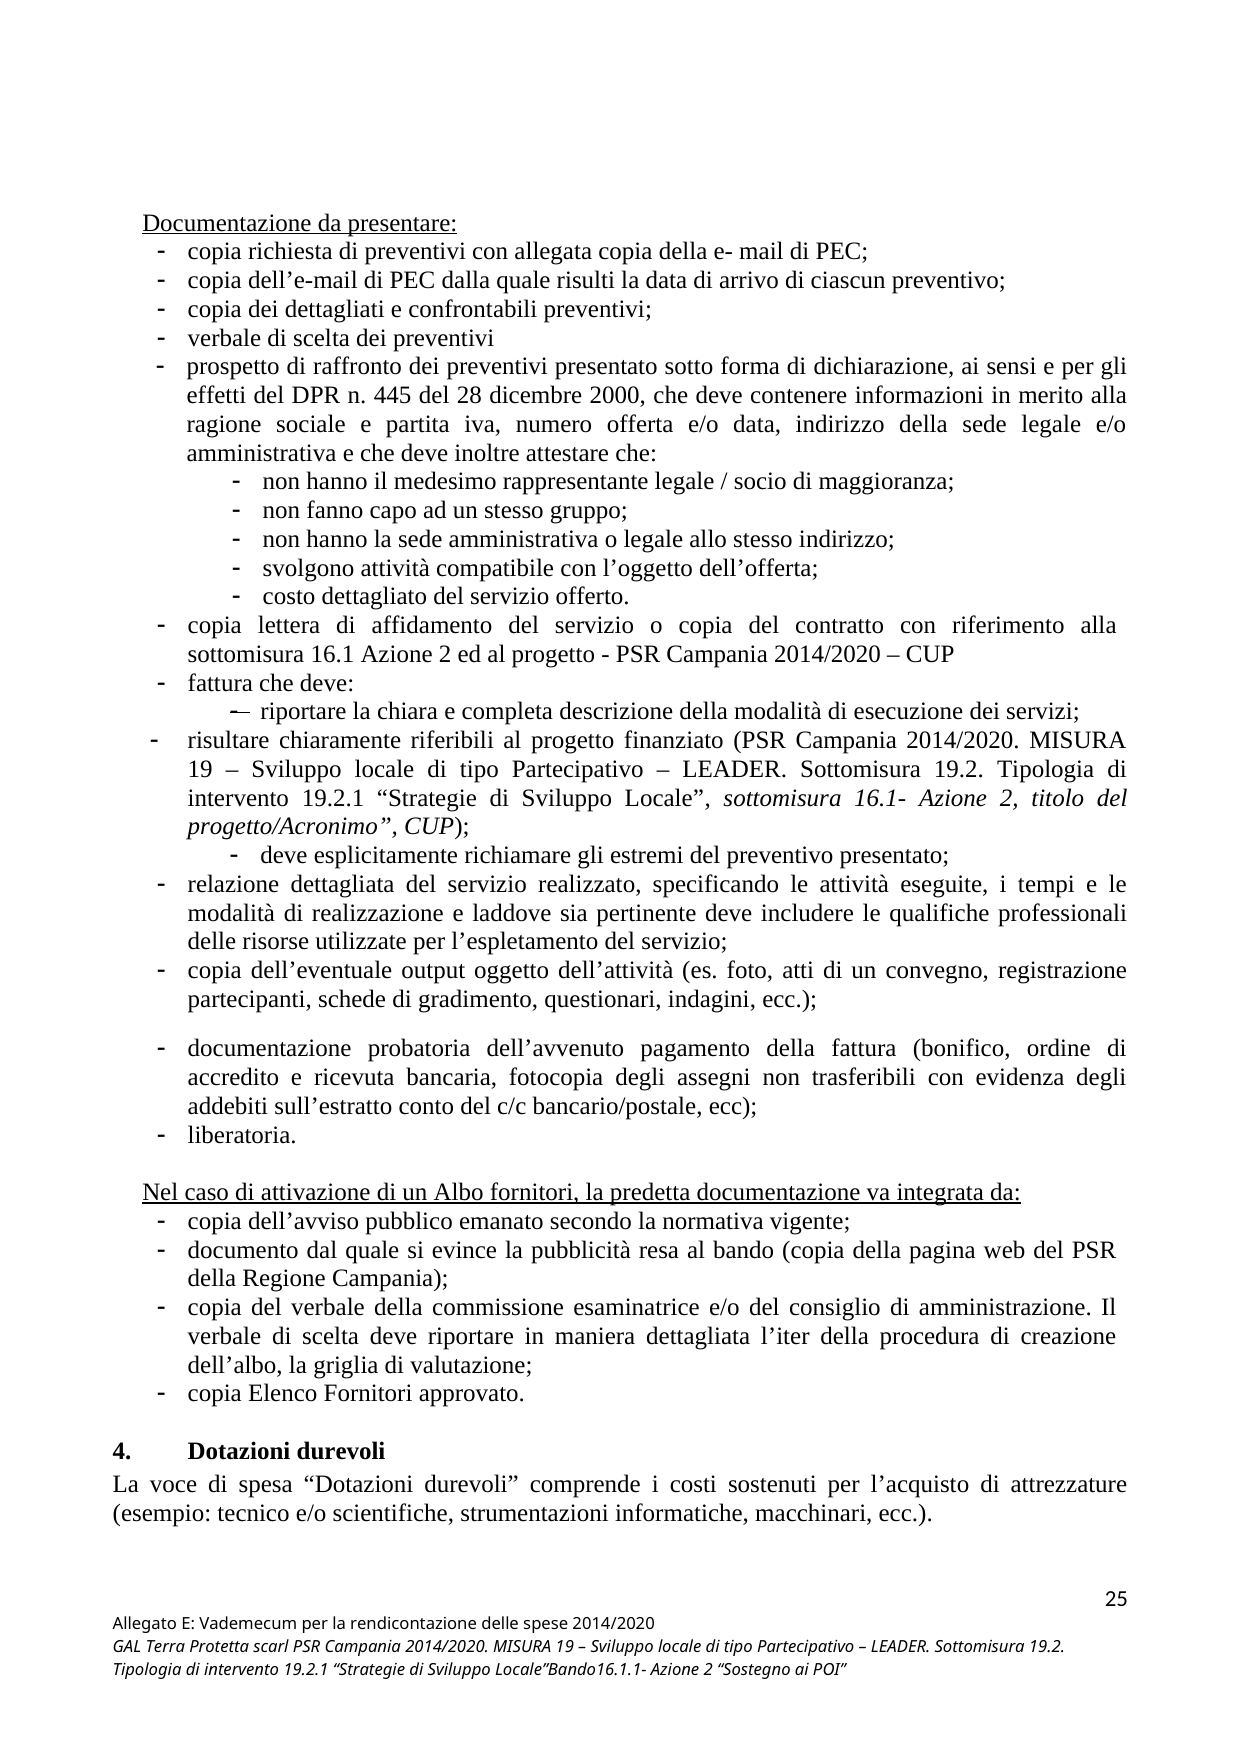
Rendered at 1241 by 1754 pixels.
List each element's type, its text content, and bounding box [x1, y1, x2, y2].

list copia dell’eventuale output oggetto dell’attività (es. foto, atti di un convegno, registrazione partecipanti, schede di gradimento, questionari, indagini, ecc.); [157, 955, 1128, 1013]
list deve esplicitamente richiamare gli estremi del preventivo presentato; [229, 840, 1128, 869]
list copia dell’avviso pubblico emanato secondo la normativa vigente; [157, 1206, 1117, 1235]
list copia lettera di affidamento del servizio o copia del contratto con riferimento alla sottomisura 16.1 Azione 2 ed al progetto - PSR Campania 2014/2020 – CUP [157, 610, 1117, 668]
list non fanno capo ad un stesso gruppo; [232, 495, 1128, 524]
list riportare la chiara e completa descrizione della modalità di esecuzione dei servizi; [229, 696, 1128, 725]
list non hanno il medesimo rappresentante legale / socio di maggioranza; [232, 466, 1128, 495]
list svolgono attività compatibile con l’oggetto dell’offerta; [232, 553, 1128, 581]
list liberatoria. [157, 1120, 1117, 1148]
list documentazione probatoria dell’avvenuto pagamento della fattura (bonifico, ordine di accredito e ricevuta bancaria, fotocopia degli assegni non trasferibili con evidenza degli addebiti sull’estratto conto del c/c bancario/postale, ecc); [157, 1033, 1128, 1120]
list copia del verbale della commissione esaminatrice e/o del consiglio di amministrazione. Il verbale di scelta deve riportare in maniera dettagliata l’iter della procedura di creazione dell’albo, la griglia di valutazione; [157, 1292, 1117, 1378]
text Documentazione da presentare: [112, 208, 1117, 236]
list risultare chiaramente riferibili al progetto finanziato (PSR Campania 2014/2020. MISURA 19 – Sviluppo locale di tipo Partecipativo – LEADER. Sottomisura 19.2. Tipologia di intervento 19.2.1 “Strategie di Sviluppo Locale”, sottomisura 16.1- Azione 2, titolo del progetto/Acronimo”, CUP); [150, 725, 1128, 840]
list costo dettagliato del servizio offerto. [232, 581, 1128, 610]
list non hanno la sede amministrativa o legale allo stesso indirizzo; [232, 524, 1128, 553]
list copia richiesta di preventivi con allegata copia della e- mail di PEC; [157, 236, 1117, 265]
text Nel caso di attivazione di un Albo fornitori, la predetta documentazione va integrata da: [112, 1177, 1117, 1206]
list fattura che deve: [157, 668, 1117, 696]
list copia Elenco Fornitori approvato. [157, 1378, 1117, 1407]
list prospetto di raffronto dei preventivi presentato sotto forma di dichiarazione, ai sensi e per gli effetti del DPR n. 445 del 28 dicembre 2000, che deve contenere informazioni in merito alla ragione sociale e partita iva, numero offerta e/o data, indirizzo della sede legale e/o amministrativa e che deve inoltre attestare che: [156, 351, 1128, 466]
list verbale di scelta dei preventivi [157, 323, 1128, 351]
subtitle Dotazioni durevoli [112, 1436, 1128, 1465]
list copia dell’e-mail di PEC dalla quale risulti la data di arrivo di ciascun preventivo; [157, 265, 1117, 294]
list documento dal quale si evince la pubblicità resa al bando (copia della pagina web del PSR della Regione Campania); [157, 1235, 1117, 1292]
text La voce di spesa “Dotazioni durevoli” comprende i costi sostenuti per l’acquisto di attrezzature (esempio: tecnico e/o scientifiche, strumentazioni informatiche, macchinari, ecc.). [112, 1469, 1128, 1527]
list copia dei dettagliati e confrontabili preventivi; [157, 294, 1128, 323]
list relazione dettagliata del servizio realizzato, specificando le attività eseguite, i tempi e le modalità di realizzazione e laddove sia pertinente deve includere le qualifiche professionali delle risorse utilizzate per l’espletamento del servizio; [157, 869, 1128, 955]
